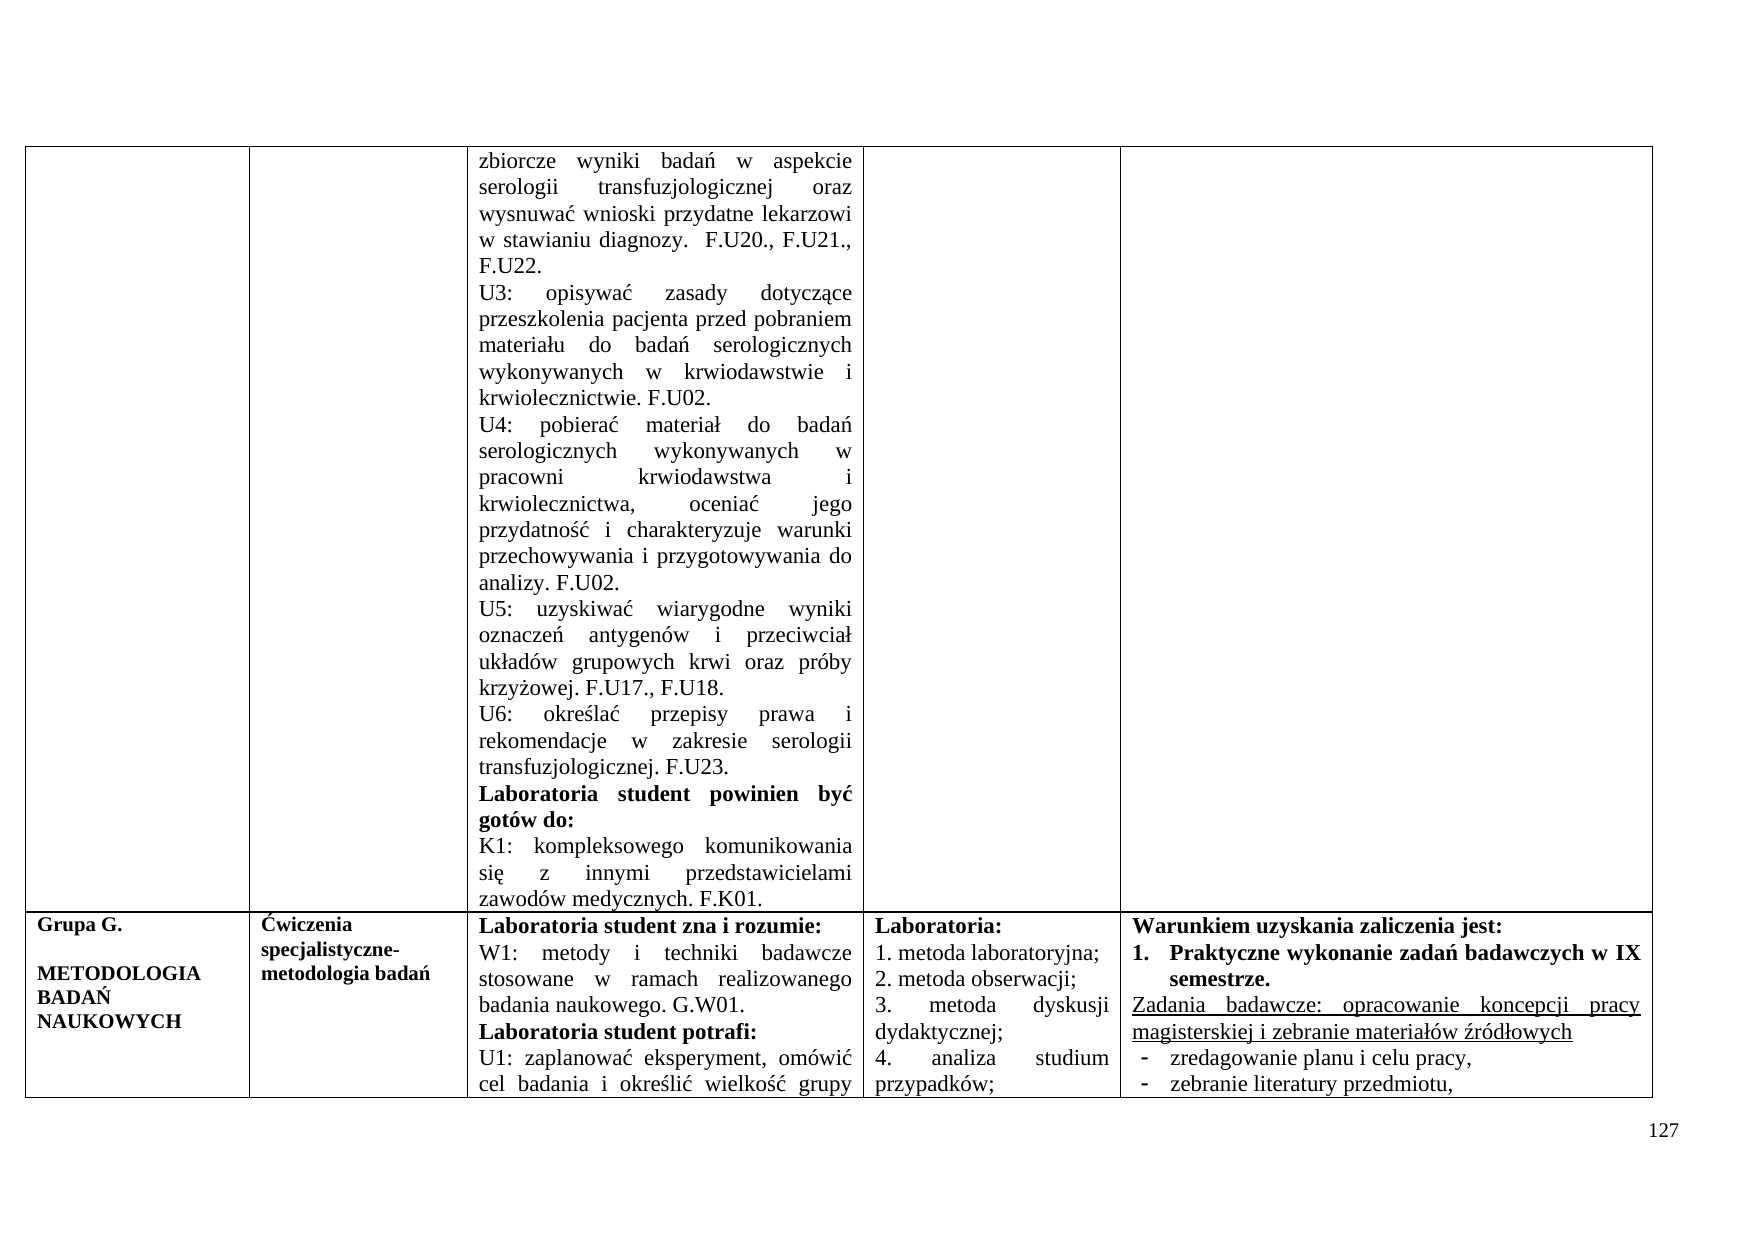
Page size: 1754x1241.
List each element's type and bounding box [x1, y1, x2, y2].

table_cell [250, 913, 467, 1097]
table_cell [250, 147, 467, 911]
table_cell [864, 147, 1120, 911]
table_cell [468, 147, 863, 911]
table_cell [26, 913, 249, 1097]
table_cell [1121, 147, 1652, 911]
table_cell [1121, 913, 1652, 1097]
table_cell [468, 913, 863, 1097]
table_cell [864, 913, 1120, 1097]
